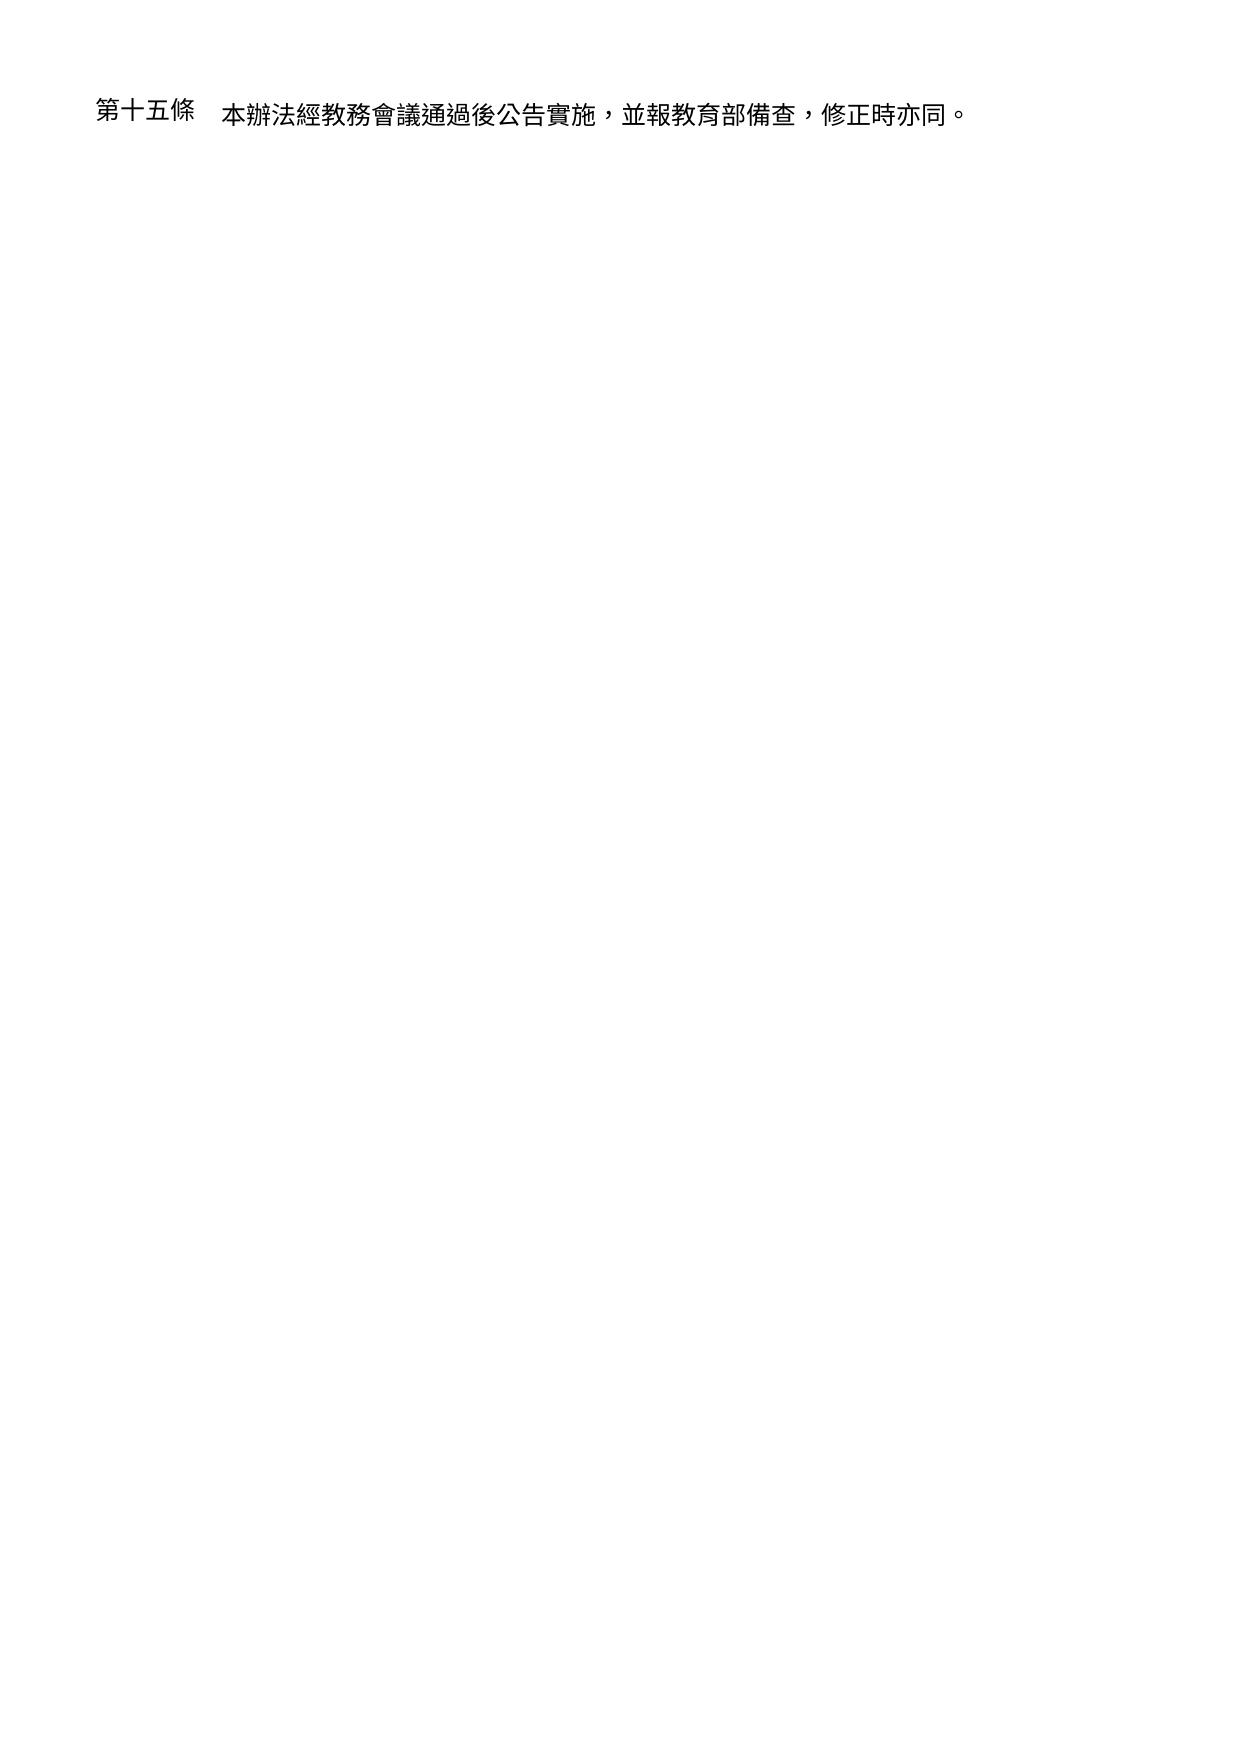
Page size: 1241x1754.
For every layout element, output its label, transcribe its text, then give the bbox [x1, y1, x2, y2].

table_cell 本辦法經教務會議通過後公告實施，並報教育部備查，修正時亦同。 [210, 90, 1157, 133]
table_cell 第十五條 [84, 90, 209, 133]
